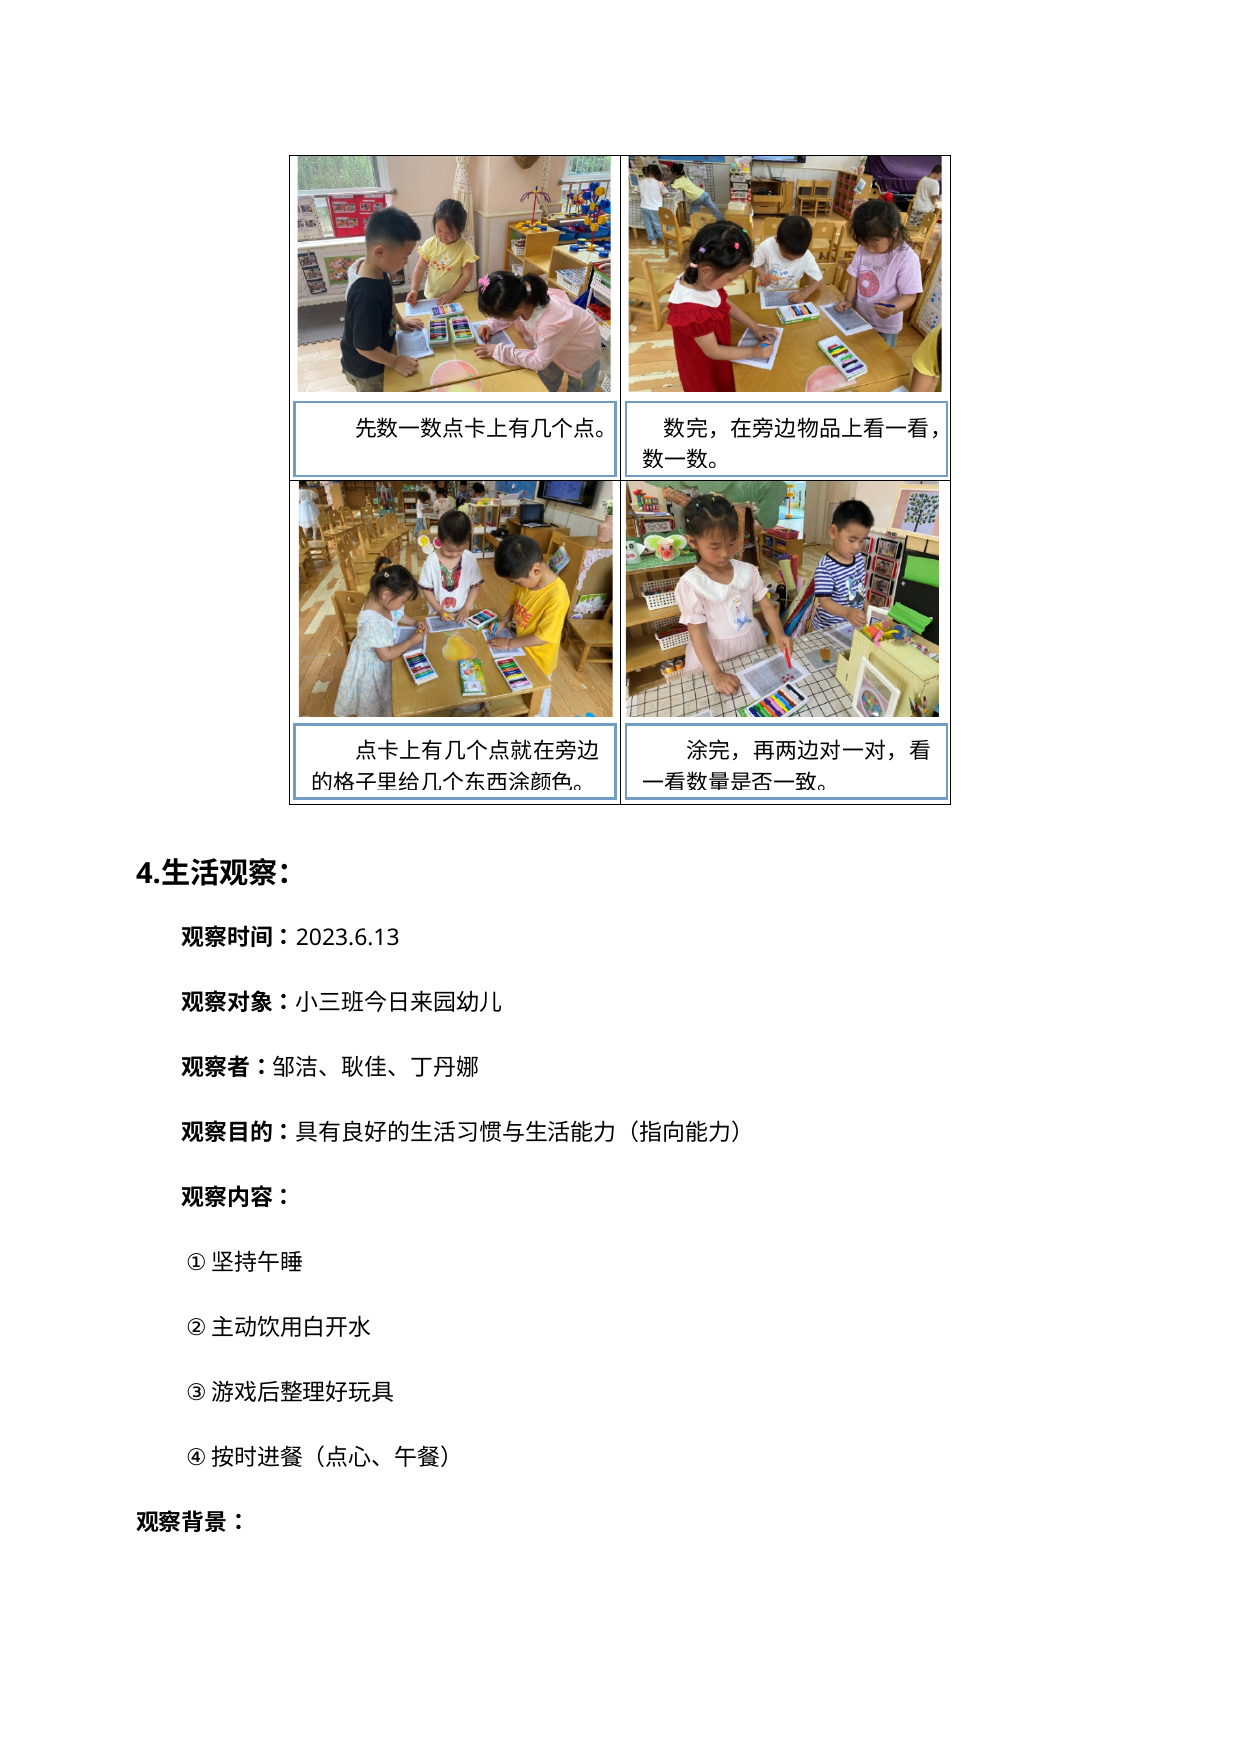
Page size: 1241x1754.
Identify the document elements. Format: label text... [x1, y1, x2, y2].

list ②主动饮用白开水 [186, 1293, 1104, 1358]
table_cell [621, 481, 950, 804]
text 观察对象：小三班今日来园幼儿 [136, 968, 1104, 1033]
list ①坚持午睡 [186, 1228, 1104, 1293]
table_header [290, 156, 620, 479]
text 观察目的：具有良好的生活习惯与生活能力（指向能力） [136, 1098, 1104, 1163]
text 观察时间：2023.6.13 [136, 903, 1104, 968]
picture [625, 481, 939, 717]
table_header [621, 156, 950, 479]
list ③游戏后整理好玩具 [186, 1358, 1104, 1423]
text 观察者：邹洁、耿佳、丁丹娜 [136, 1033, 1104, 1098]
text 观察内容： [136, 1163, 1104, 1228]
picture [628, 156, 942, 392]
text 观察背景： [136, 1488, 1104, 1553]
picture [298, 481, 613, 717]
list ④按时进餐（点心、午餐） [186, 1423, 1104, 1488]
table_cell [290, 481, 620, 804]
text 4.生活观察： [136, 838, 1104, 903]
picture [297, 156, 611, 392]
